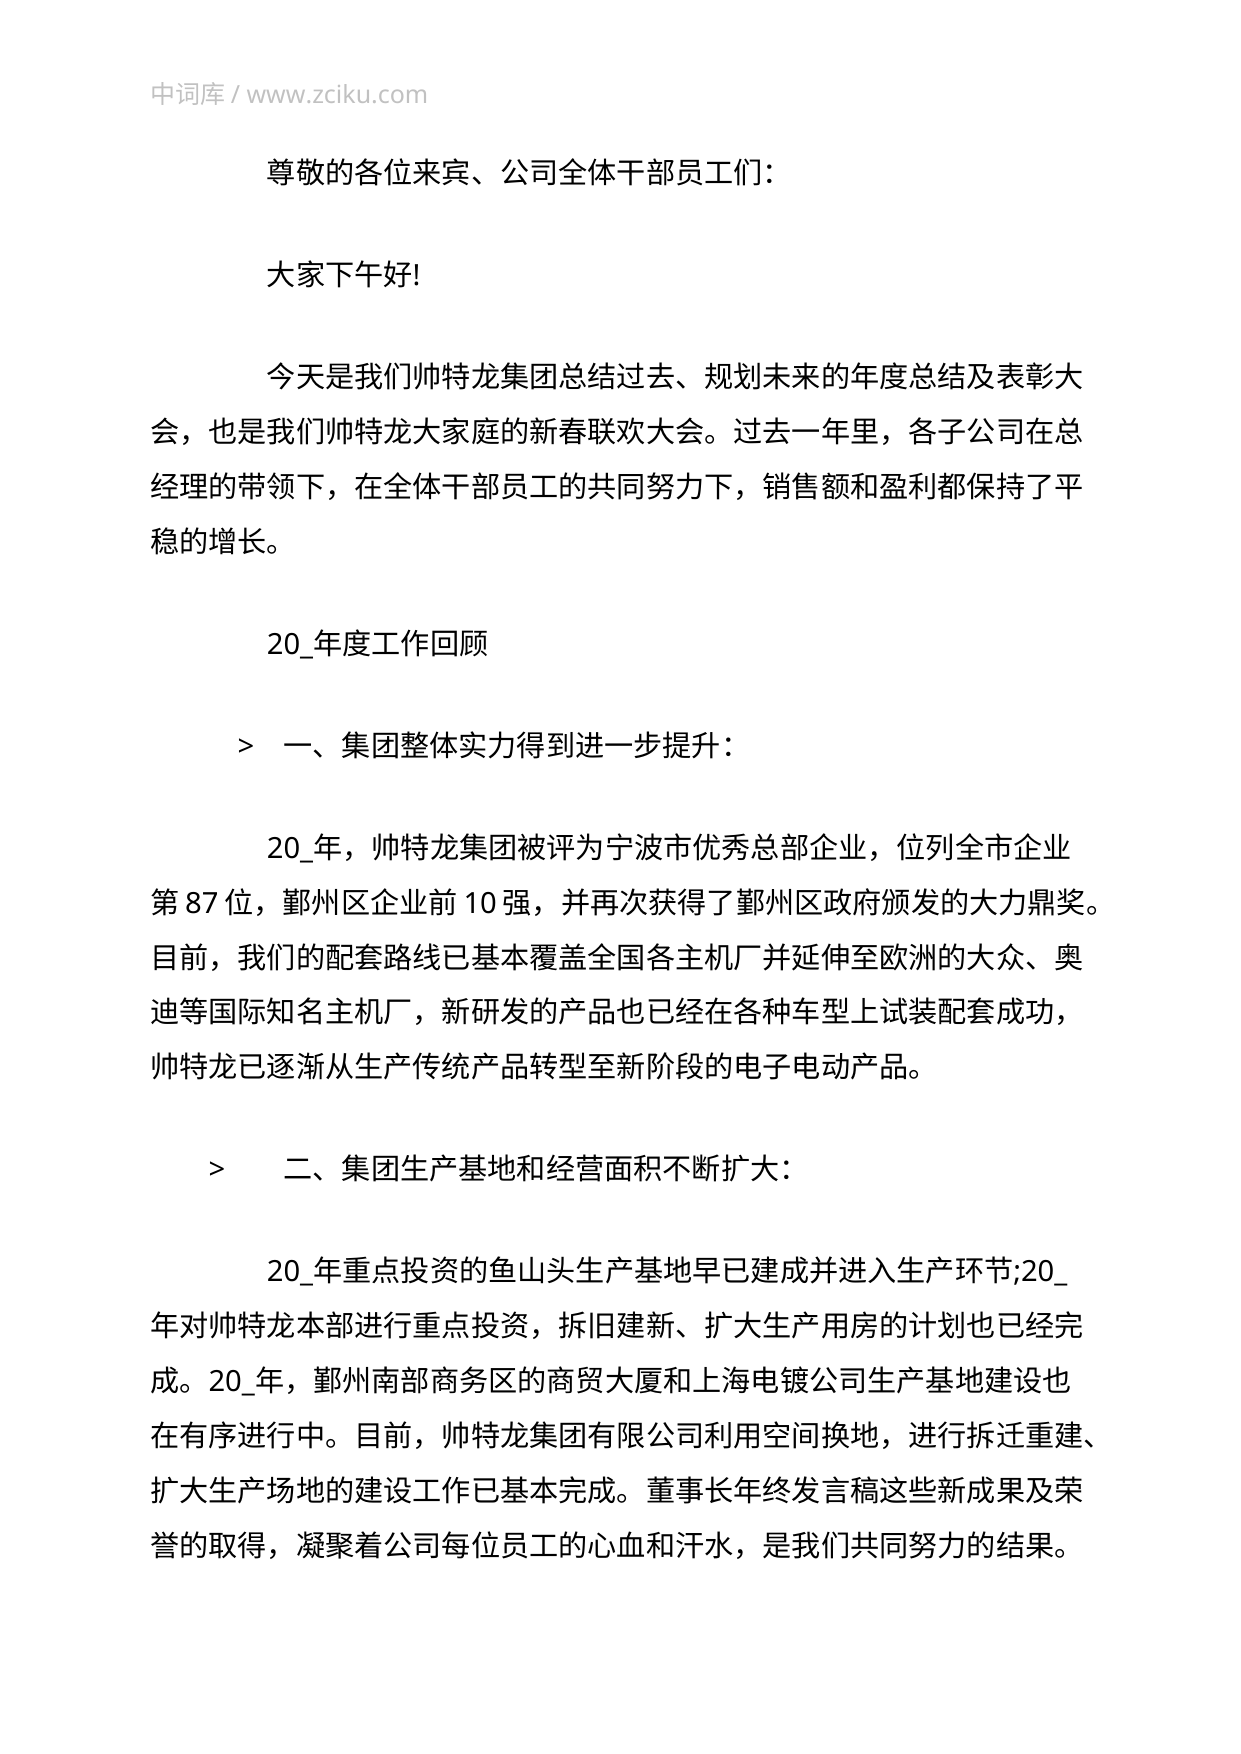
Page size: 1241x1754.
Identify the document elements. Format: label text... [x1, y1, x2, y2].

text 大家下午好! [150, 252, 1090, 294]
text > 二、集团生产基地和经营面积不断扩大： [150, 1146, 1090, 1188]
text 今天是我们帅特龙集团总结过去、规划未来的年度总结及表彰大会，也是我们帅特龙大家庭的新春联欢大会。过去一年里，各子公司在总经理的带领下，在全体干部员工的共同努力下，销售额和盈利都保持了平稳的增长。 [150, 354, 1090, 561]
text 尊敬的各位来宾、公司全体干部员工们： [150, 150, 1090, 192]
text > 一、集团整体实力得到进一步提升： [150, 722, 1090, 764]
text 20_年，帅特龙集团被评为宁波市优秀总部企业，位列全市企业第87位，鄞州区企业前10强，并再次获得了鄞州区政府颁发的大力鼎奖。目前，我们的配套路线已基本覆盖全国各主机厂并延伸至欧洲的大众、奥迪等国际知名主机厂，新研发的产品也已经在各种车型上试装配套成功，帅特龙已逐渐从生产传统产品转型至新阶段的电子电动产品。 [150, 824, 1090, 1086]
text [150, 1248, 1090, 1565]
text 20_年度工作回顾 [150, 620, 1090, 663]
